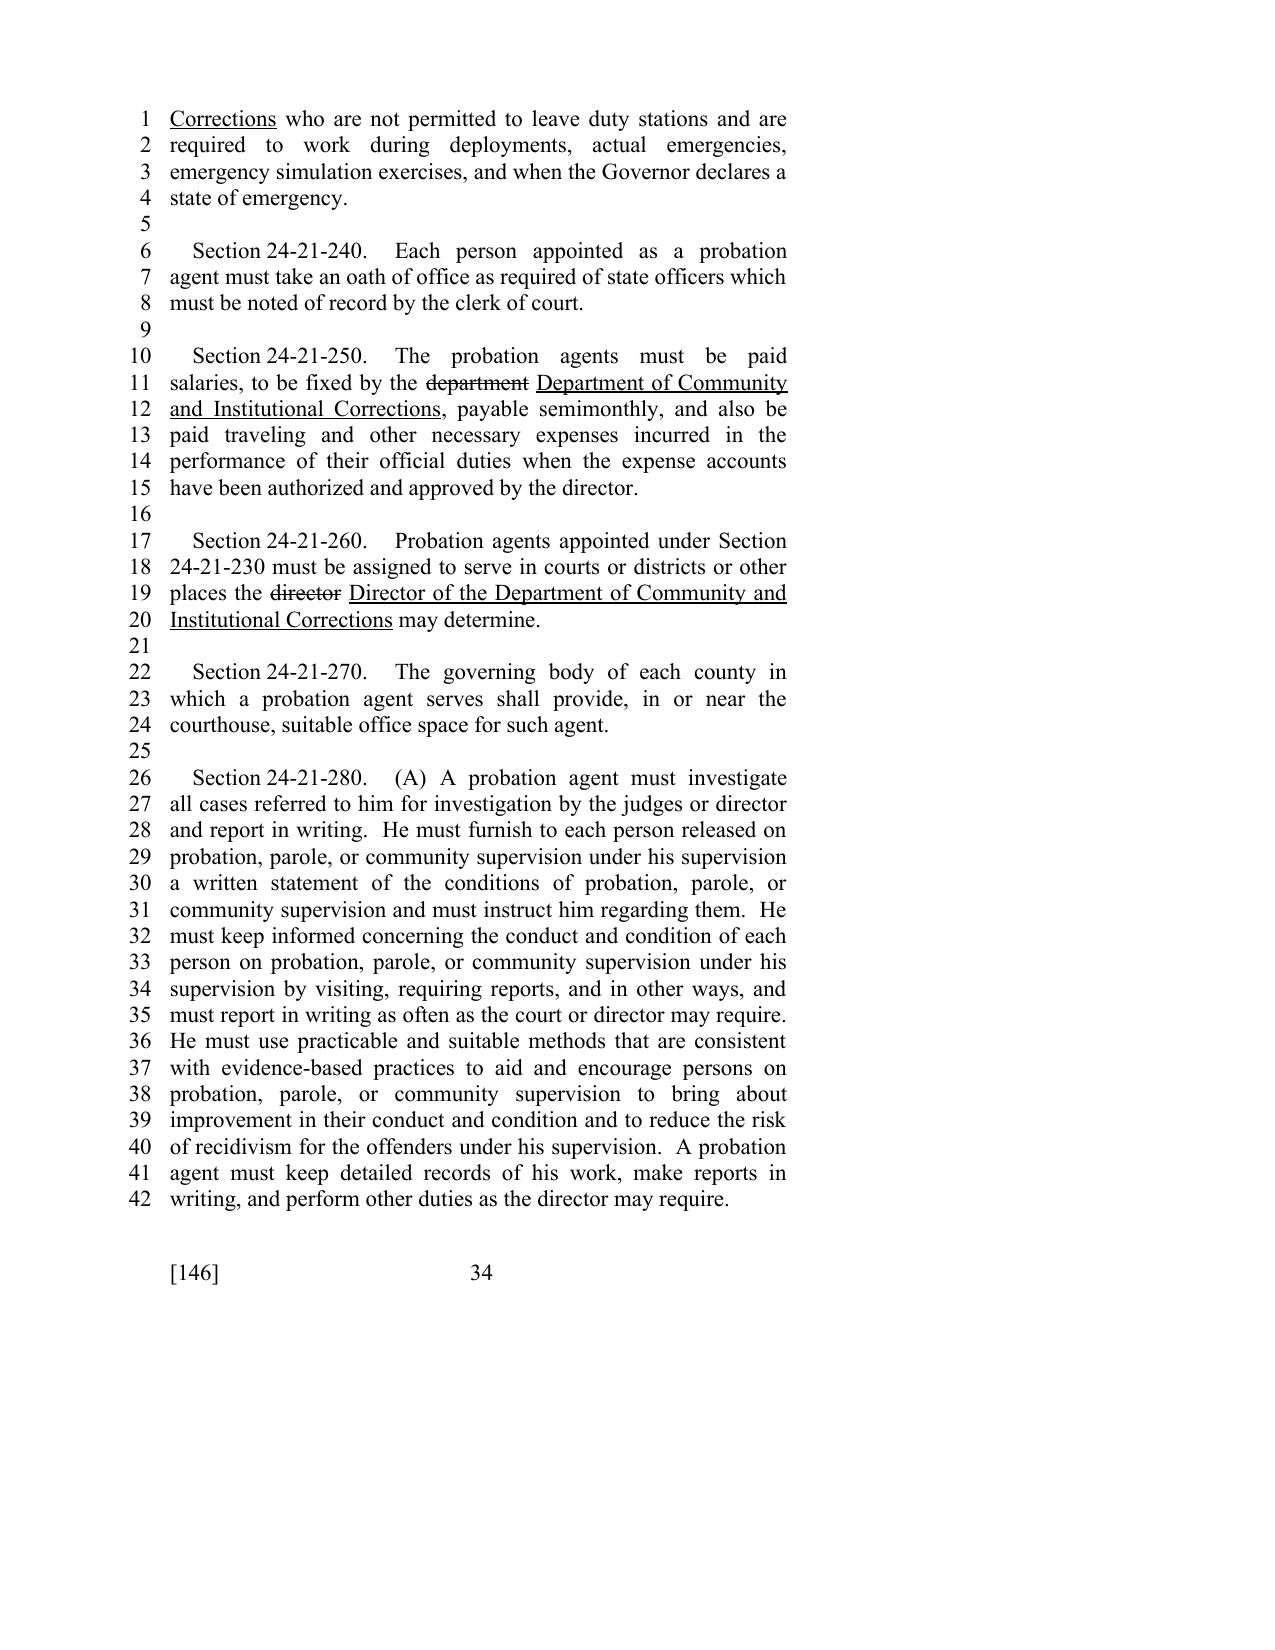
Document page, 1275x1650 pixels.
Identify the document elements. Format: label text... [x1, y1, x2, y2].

text Section 24-21-240. Each person appointed as a probation agent must take an oath of office as required of state officers which must be noted of record by the clerk of court. [169, 237, 787, 316]
text Section 24-21-280. (A) A probation agent must investigate all cases referred to him for investigation by the judges or director and report in writing. He must furnish to each person released on probation, parole, or community supervision under his supervision a written statement of the conditions of probation, parole, or community supervision and must instruct him regarding them. He must keep informed concerning the conduct and condition of each person on probation, parole, or community supervision under his supervision by visiting, requiring reports, and in other ways, and must report in writing as often as the court or director may require. He must use practicable and suitable methods that are consistent with evidence-based practices to aid and encourage persons on probation, parole, or community supervision to bring about improvement in their conduct and condition and to reduce the risk of recidivism for the offenders under his supervision. A probation agent must keep detailed records of his work, make reports in writing, and perform other duties as the director may require. [169, 764, 787, 1212]
text Section 24-21-250. The probation agents must be paid salaries, to be fixed by the department Department of Community and Institutional Corrections, payable semimonthly, and also be paid traveling and other necessary expenses incurred in the performance of their official duties when the expense accounts have been authorized and approved by the director. [169, 342, 787, 500]
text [169, 105, 787, 210]
text Section 24-21-270. The governing body of each county in which a probation agent serves shall provide, in or near the courthouse, suitable office space for such agent. [169, 658, 787, 737]
text Section 24-21-260. Probation agents appointed under Section 24-21-230 must be assigned to serve in courts or districts or other places the director Director of the Department of Community and Institutional Corrections may determine. [169, 527, 787, 632]
